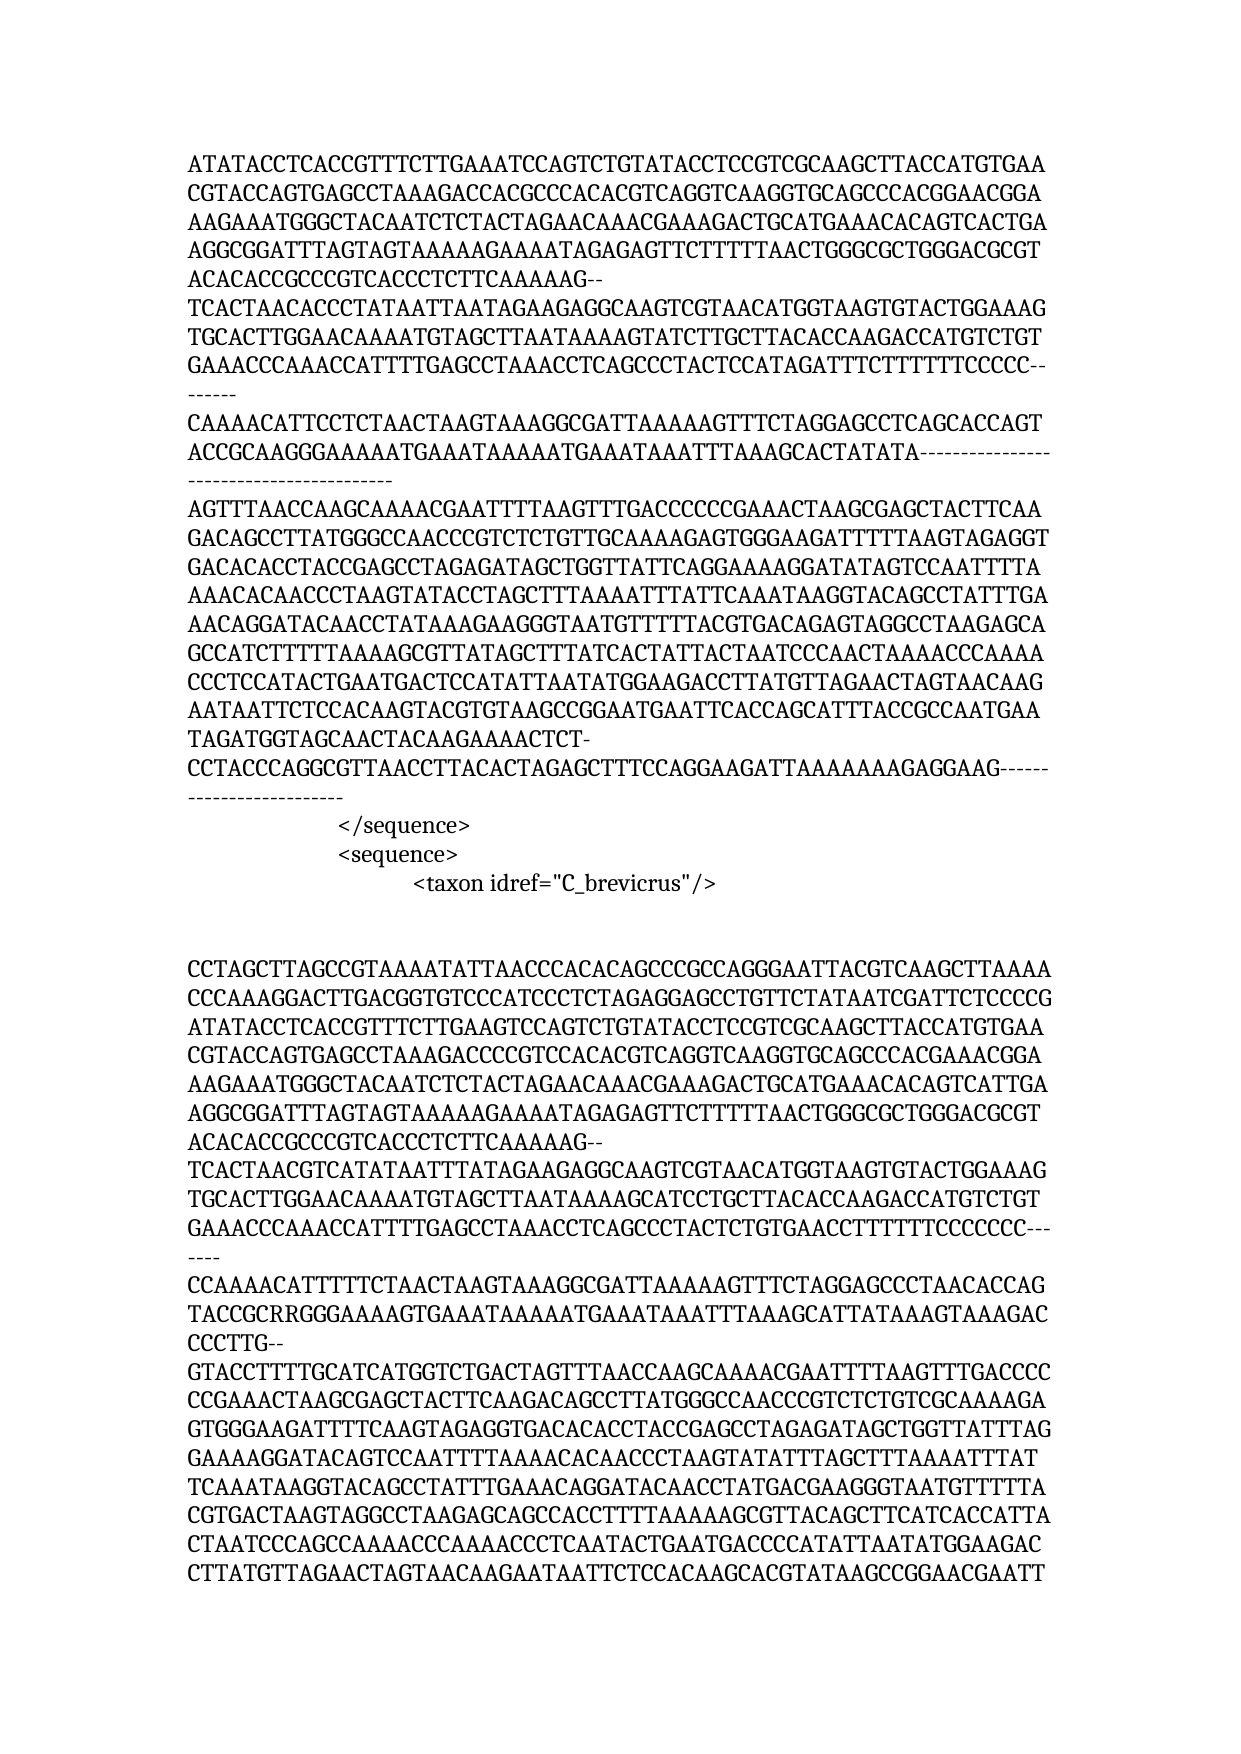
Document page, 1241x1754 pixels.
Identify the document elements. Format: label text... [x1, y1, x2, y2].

text <taxon idref="C_brevicrus"/> [187, 869, 1053, 897]
text </sequence> [187, 811, 1053, 840]
text <sequence> [187, 840, 1053, 869]
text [187, 897, 1053, 1587]
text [187, 150, 1053, 811]
